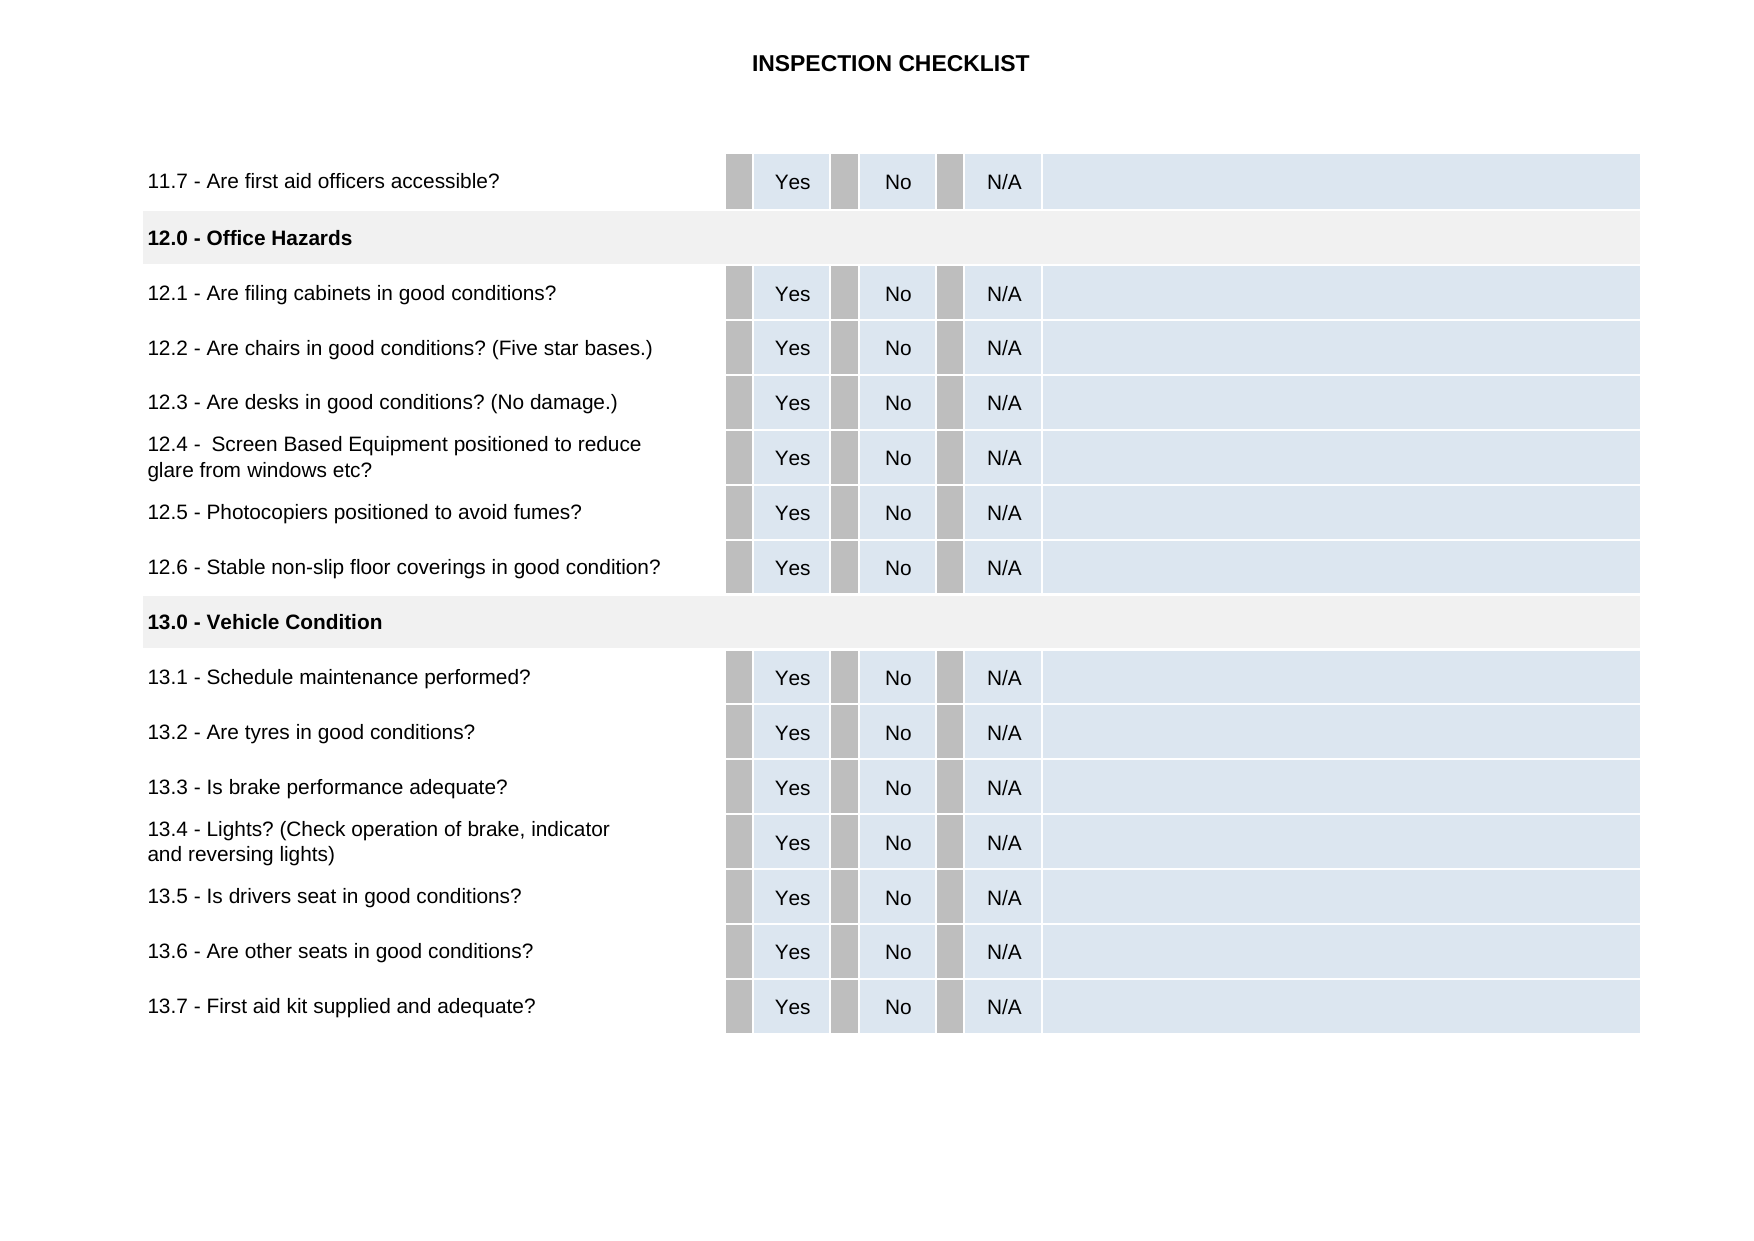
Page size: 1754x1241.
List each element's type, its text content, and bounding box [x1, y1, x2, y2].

table_cell [726, 925, 752, 978]
table_cell 12.0 - Office Hazards [143, 211, 1640, 264]
table_cell 13.2 - Are tyres in good conditions? [143, 705, 724, 758]
table_cell No [860, 431, 935, 484]
table_cell [937, 651, 963, 703]
table_cell [937, 705, 963, 758]
table_cell [726, 705, 752, 758]
table_cell Yes [754, 651, 829, 703]
table_cell [726, 321, 752, 374]
table_cell [937, 486, 963, 539]
table_cell 13.0 - Vehicle Condition [143, 596, 1640, 648]
table_cell [1043, 486, 1640, 539]
table_cell No [860, 376, 935, 429]
table_cell 13.5 - Is drivers seat in good conditions? [143, 870, 724, 923]
table_cell N/A [965, 431, 1041, 484]
table_cell [726, 980, 752, 1033]
table_cell [1043, 321, 1640, 374]
table_cell N/A [965, 760, 1041, 813]
table_cell Yes [754, 376, 829, 429]
table_cell No [860, 815, 935, 868]
table_cell [831, 815, 858, 868]
table_cell Yes [754, 431, 829, 484]
table_cell [831, 321, 858, 374]
table_cell [1043, 760, 1640, 813]
table_cell [831, 376, 858, 429]
table_cell [831, 486, 858, 539]
table_cell Yes [754, 870, 829, 923]
table_cell 12.1 - Are filing cabinets in good conditions? [143, 266, 724, 319]
table_cell No [860, 980, 935, 1033]
table_cell Yes [754, 925, 829, 978]
table_cell [937, 266, 963, 319]
table_header [726, 154, 752, 209]
table_cell [831, 980, 858, 1033]
table_cell No [860, 651, 935, 703]
table_cell [937, 870, 963, 923]
table_cell No [860, 541, 935, 593]
table_cell 13.7 - First aid kit supplied and adequate? [143, 980, 724, 1033]
table_cell [1043, 870, 1640, 923]
table_cell No [860, 266, 935, 319]
table_cell [937, 541, 963, 593]
table_cell 13.4 - Lights? (Check operation of brake, indicator and reversing lights) [143, 815, 724, 868]
table_cell Yes [754, 266, 829, 319]
table_cell Yes [754, 541, 829, 593]
table_cell [726, 760, 752, 813]
table_cell [1043, 925, 1640, 978]
table_cell [1043, 980, 1640, 1033]
table_cell [1043, 431, 1640, 484]
table_cell [937, 431, 963, 484]
table_cell [831, 925, 858, 978]
table_cell [726, 541, 752, 593]
table_cell [726, 870, 752, 923]
table_header N/A [965, 154, 1041, 209]
table_cell Yes [754, 321, 829, 374]
table_cell [726, 431, 752, 484]
table_cell 12.4 - Screen Based Equipment positioned to reduce glare from windows etc? [143, 431, 724, 484]
table_cell [1043, 651, 1640, 703]
table_cell [937, 760, 963, 813]
table_cell N/A [965, 486, 1041, 539]
table_cell No [860, 705, 935, 758]
table_header No [860, 154, 935, 209]
table_cell 12.2 - Are chairs in good conditions? (Five star bases.) [143, 321, 724, 374]
table_header [1043, 154, 1640, 209]
table_header Yes [754, 154, 829, 209]
table_cell [726, 266, 752, 319]
table_header 11.7 - Are first aid officers accessible? [143, 154, 724, 209]
table_cell No [860, 321, 935, 374]
table_cell N/A [965, 870, 1041, 923]
table_cell N/A [965, 815, 1041, 868]
table_cell N/A [965, 321, 1041, 374]
table_cell N/A [965, 705, 1041, 758]
table_cell [831, 760, 858, 813]
table_cell N/A [965, 980, 1041, 1033]
table_cell 13.3 - Is brake performance adequate? [143, 760, 724, 813]
table_cell [831, 431, 858, 484]
table_cell [937, 376, 963, 429]
table_cell N/A [965, 541, 1041, 593]
table_cell [831, 266, 858, 319]
table_cell Yes [754, 815, 829, 868]
table_header [831, 154, 858, 209]
table_cell [726, 815, 752, 868]
table_cell N/A [965, 651, 1041, 703]
table_cell 12.3 - Are desks in good conditions? (No damage.) [143, 376, 724, 429]
table_cell 13.1 - Schedule maintenance performed? [143, 651, 724, 703]
table_cell [831, 651, 858, 703]
table_cell [831, 541, 858, 593]
table_cell [937, 321, 963, 374]
table_cell [1043, 541, 1640, 593]
table_cell Yes [754, 980, 829, 1033]
table_cell [1043, 705, 1640, 758]
table_cell [937, 925, 963, 978]
table_cell [831, 705, 858, 758]
table_cell [726, 486, 752, 539]
table_cell No [860, 870, 935, 923]
table_cell [937, 980, 963, 1033]
table_cell [937, 815, 963, 868]
table_cell N/A [965, 925, 1041, 978]
table_cell Yes [754, 486, 829, 539]
table_cell [1043, 266, 1640, 319]
table_cell 12.6 - Stable non-slip floor coverings in good condition? [143, 541, 724, 593]
table_cell No [860, 486, 935, 539]
table_cell No [860, 760, 935, 813]
table_cell N/A [965, 266, 1041, 319]
table_cell Yes [754, 760, 829, 813]
table_cell 12.5 - Photocopiers positioned to avoid fumes? [143, 486, 724, 539]
table_cell [1043, 815, 1640, 868]
table_cell Yes [754, 705, 829, 758]
table_cell N/A [965, 376, 1041, 429]
table_header [937, 154, 963, 209]
table_cell [726, 651, 752, 703]
table_cell [1043, 376, 1640, 429]
table_cell 13.6 - Are other seats in good conditions? [143, 925, 724, 978]
table_cell [831, 870, 858, 923]
table_cell No [860, 925, 935, 978]
table_cell [726, 376, 752, 429]
